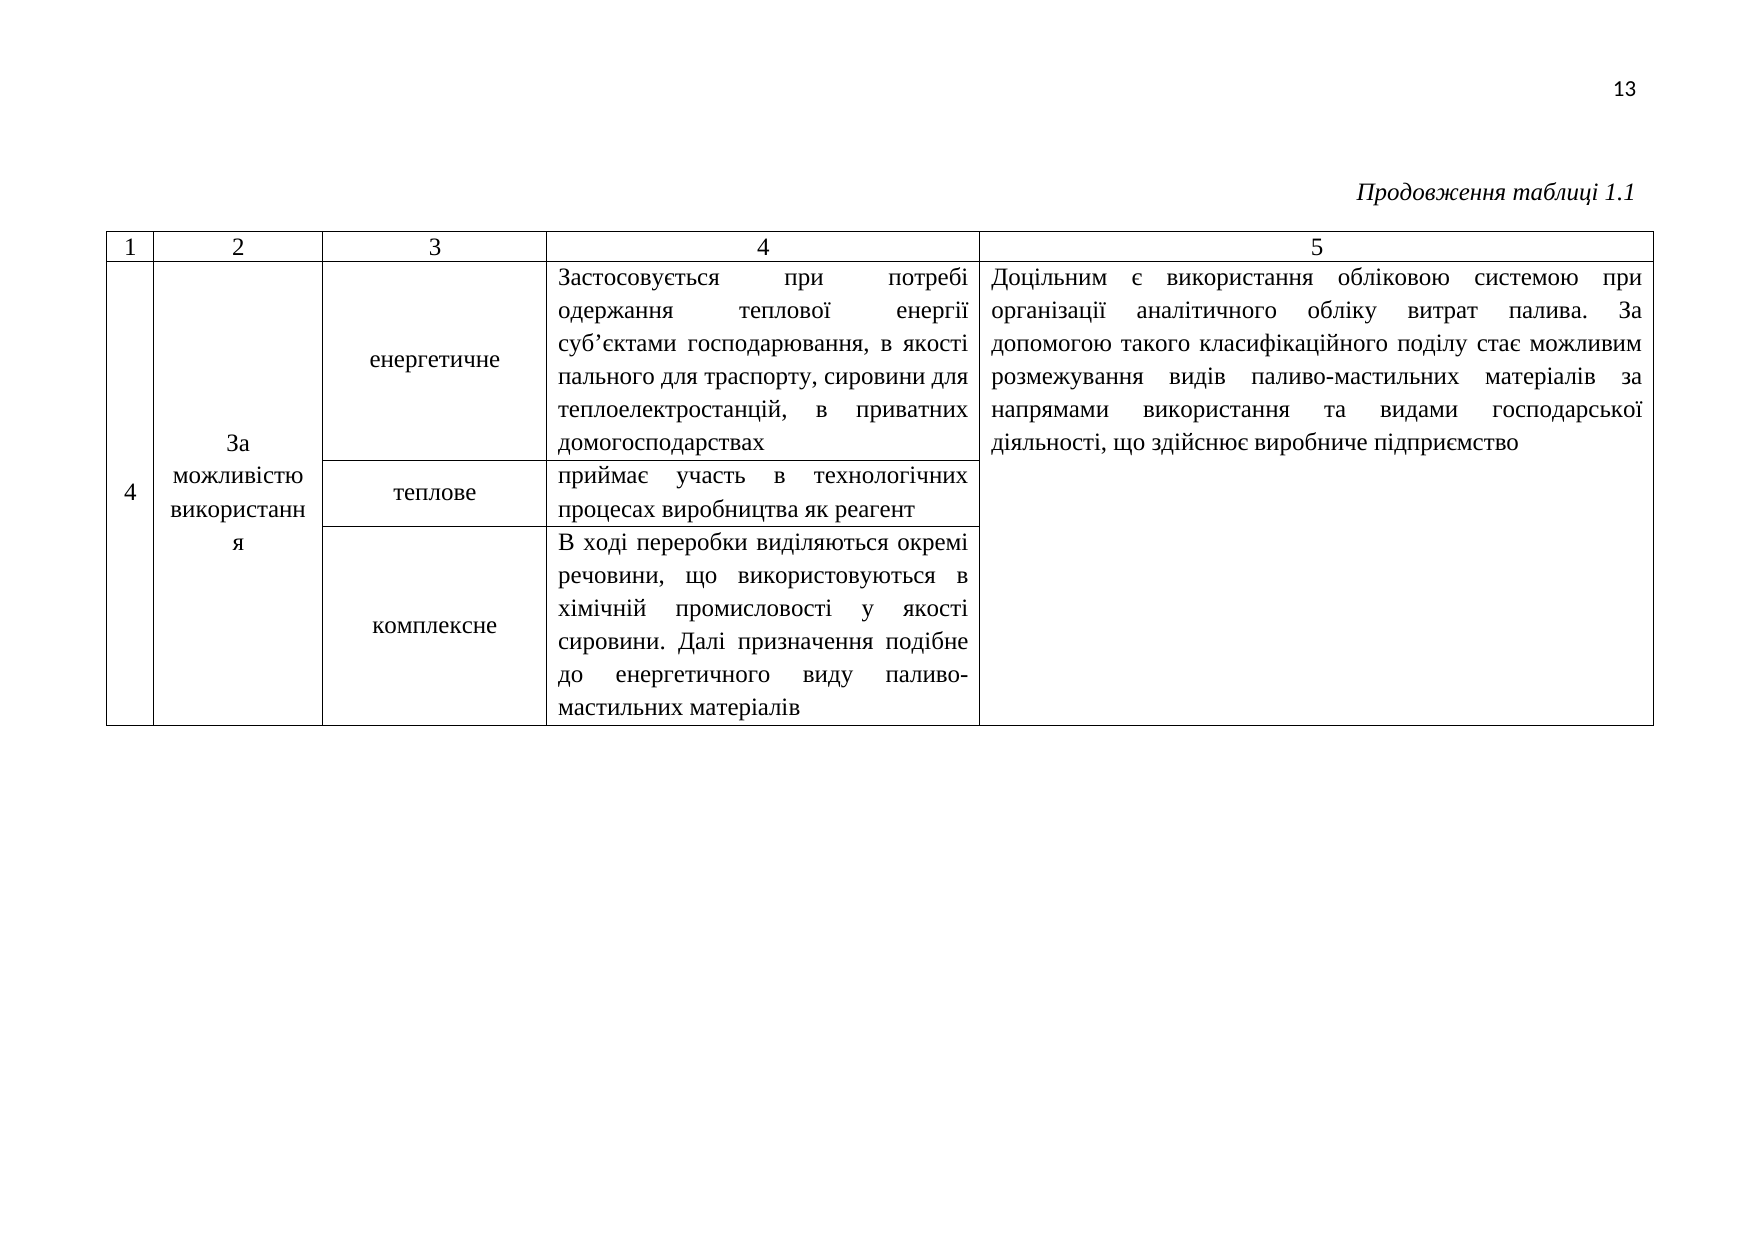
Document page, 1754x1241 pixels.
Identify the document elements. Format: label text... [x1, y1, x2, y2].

table_cell приймає участь в технологічних процесах виробництва як реагент [547, 461, 979, 526]
table_header 5 [980, 232, 1653, 261]
table_cell 4 [107, 262, 153, 725]
table_header 2 [154, 232, 322, 261]
table_cell енергетичне [323, 262, 546, 459]
table_cell В ході переробки виділяються окремі речовини, що використовуються в хімічній промисловості у якості сировини. Далі призначення подібне до енергетичного виду паливо-мастильних матеріалів [547, 527, 979, 725]
table_cell теплове [323, 461, 546, 526]
table_header 1 [107, 232, 153, 261]
table_cell комплексне [323, 527, 546, 725]
table_cell Застосовується при потребі одержання теплової енергії суб’єктами господарювання, в якості пального для траспорту, сировини для теплоелектростанцій, в приватних домогосподарствах [547, 262, 979, 459]
text Продовження таблиці 1.1 [118, 177, 1636, 206]
table_header 4 [547, 232, 979, 261]
table_cell Доцільним є використання обліковою системою при організації аналітичного обліку витрат палива. За допомогою такого класифікаційного поділу стає можливим розмежування видів паливо-мастильних матеріалів за напрямами використання та видами господарської діяльності, що здійснює виробниче підприємство [980, 262, 1653, 725]
table_cell За можливістю використання [154, 262, 322, 725]
table_header 3 [323, 232, 546, 261]
